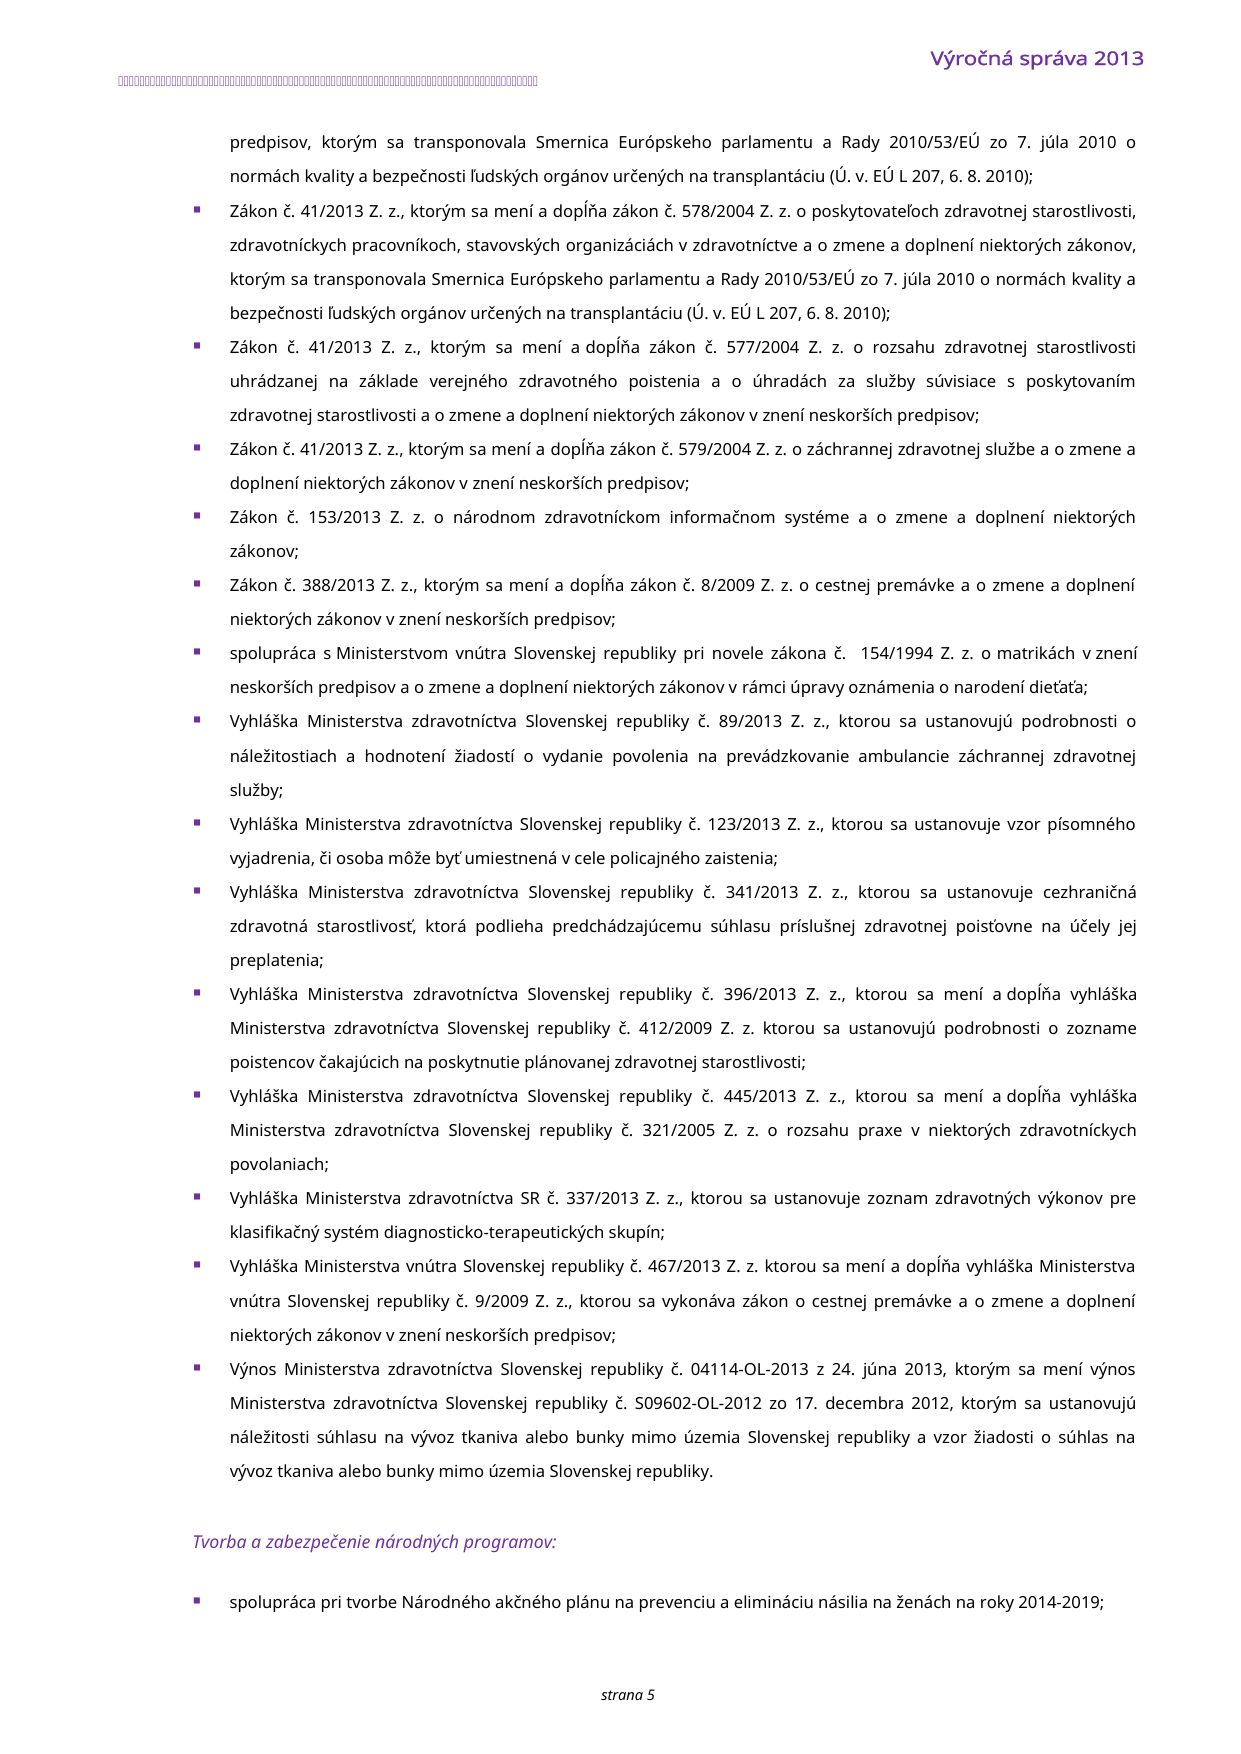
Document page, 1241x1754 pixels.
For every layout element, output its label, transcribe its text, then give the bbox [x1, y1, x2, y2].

list Výnos Ministerstva zdravotníctva Slovenskej republiky č. 04114-OL-2013 z 24. júna 2013, ktorým sa mení výnos Ministerstva zdravotníctva Slovenskej republiky č. S09602-OL-2012 zo 17. decembra 2012, ktorým sa ustanovujú náležitosti súhlasu na vývoz tkaniva alebo bunky mimo územia Slovenskej republiky a vzor žiadosti o súhlas na vývoz tkaniva alebo bunky mimo územia Slovenskej republiky. [192, 1357, 1137, 1482]
list Zákon č. 153/2013 Z. z. o národnom zdravotníckom informačnom systéme a o zmene a doplnení niektorých zákonov; [192, 506, 1137, 562]
list Zákon č. 388/2013 Z. z., ktorým sa mení a dopĺňa zákon č. 8/2009 Z. z. o cestnej premávke a o zmene a doplnení niektorých zákonov v znení neskorších predpisov; [192, 574, 1137, 631]
text Tvorba a zabezpečenie národných programov: [118, 1530, 1137, 1554]
list Zákon č. 41/2013 Z. z., ktorým sa mení a dopĺňa zákon č. 578/2004 Z. z. o poskytovateľoch zdravotnej starostlivosti, zdravotníckych pracovníkoch, stavovských organizáciách v zdravotníctve a o zmene a doplnení niektorých zákonov, ktorým sa transponovala Smernica Európskeho parlamentu a Rady 2010/53/EÚ zo 7. júla 2010 o normách kvality a bezpečnosti ľudských orgánov určených na transplantáciu (Ú. v. EÚ L 207, 6. 8. 2010); [192, 199, 1137, 324]
list Zákon č. 41/2013 Z. z., ktorým sa mení a dopĺňa zákon č. 577/2004 Z. z. o rozsahu zdravotnej starostlivosti uhrádzanej na základe verejného zdravotného poistenia a o úhradách za služby súvisiace s poskytovaním zdravotnej starostlivosti a o zmene a doplnení niektorých zákonov v znení neskorších predpisov; [192, 335, 1137, 426]
list Vyhláška Ministerstva zdravotníctva Slovenskej republiky č. 123/2013 Z. z., ktorou sa ustanovuje vzor písomného vyjadrenia, či osoba môže byť umiestnená v cele policajného zaistenia; [192, 812, 1137, 869]
list Vyhláška Ministerstva vnútra Slovenskej republiky č. 467/2013 Z. z. ktorou sa mení a dopĺňa vyhláška Ministerstva vnútra Slovenskej republiky č. 9/2009 Z. z., ktorou sa vykonáva zákon o cestnej premávke a o zmene a doplnení niektorých zákonov v znení neskorších predpisov; [192, 1255, 1137, 1346]
list Vyhláška Ministerstva zdravotníctva Slovenskej republiky č. 445/2013 Z. z., ktorou sa mení a dopĺňa vyhláška Ministerstva zdravotníctva Slovenskej republiky č. 321/2005 Z. z. o rozsahu praxe v niektorých zdravotníckych povolaniach; [192, 1085, 1137, 1176]
list Vyhláška Ministerstva zdravotníctva Slovenskej republiky č. 341/2013 Z. z., ktorou sa ustanovuje cezhraničná zdravotná starostlivosť, ktorá podlieha predchádzajúcemu súhlasu príslušnej zdravotnej poisťovne na účely jej preplatenia; [192, 880, 1137, 971]
list Zákon č. 41/2013 Z. z., ktorým sa mení a dopĺňa zákon č. 579/2004 Z. z. o záchrannej zdravotnej službe a o zmene a doplnení niektorých zákonov v znení neskorších predpisov; [192, 438, 1137, 494]
list Vyhláška Ministerstva zdravotníctva Slovenskej republiky č. 396/2013 Z. z., ktorou sa mení a dopĺňa vyhláška Ministerstva zdravotníctva Slovenskej republiky č. 412/2009 Z. z. ktorou sa ustanovujú podrobnosti o zozname poistencov čakajúcich na poskytnutie plánovanej zdravotnej starostlivosti; [192, 983, 1137, 1073]
list Vyhláška Ministerstva zdravotníctva Slovenskej republiky č. 89/2013 Z. z., ktorou sa ustanovujú podrobnosti o náležitostiach a hodnotení žiadostí o vydanie povolenia na prevádzkovanie ambulancie záchrannej zdravotnej služby; [192, 710, 1137, 801]
list Vyhláška Ministerstva zdravotníctva SR č. 337/2013 Z. z., ktorou sa ustanovuje zoznam zdravotných výkonov pre klasifikačný systém diagnosticko-terapeutických skupín; [192, 1187, 1137, 1244]
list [192, 131, 1137, 188]
list spolupráca s Ministerstvom vnútra Slovenskej republiky pri novele zákona č. 154/1994 Z. z. o matrikách v znení neskorších predpisov a o zmene a doplnení niektorých zákonov v rámci úpravy oznámenia o narodení dieťaťa; [192, 642, 1137, 699]
list spolupráca pri tvorbe Národného akčného plánu na prevenciu a elimináciu násilia na ženách na roky 2014-2019; [192, 1591, 1137, 1614]
